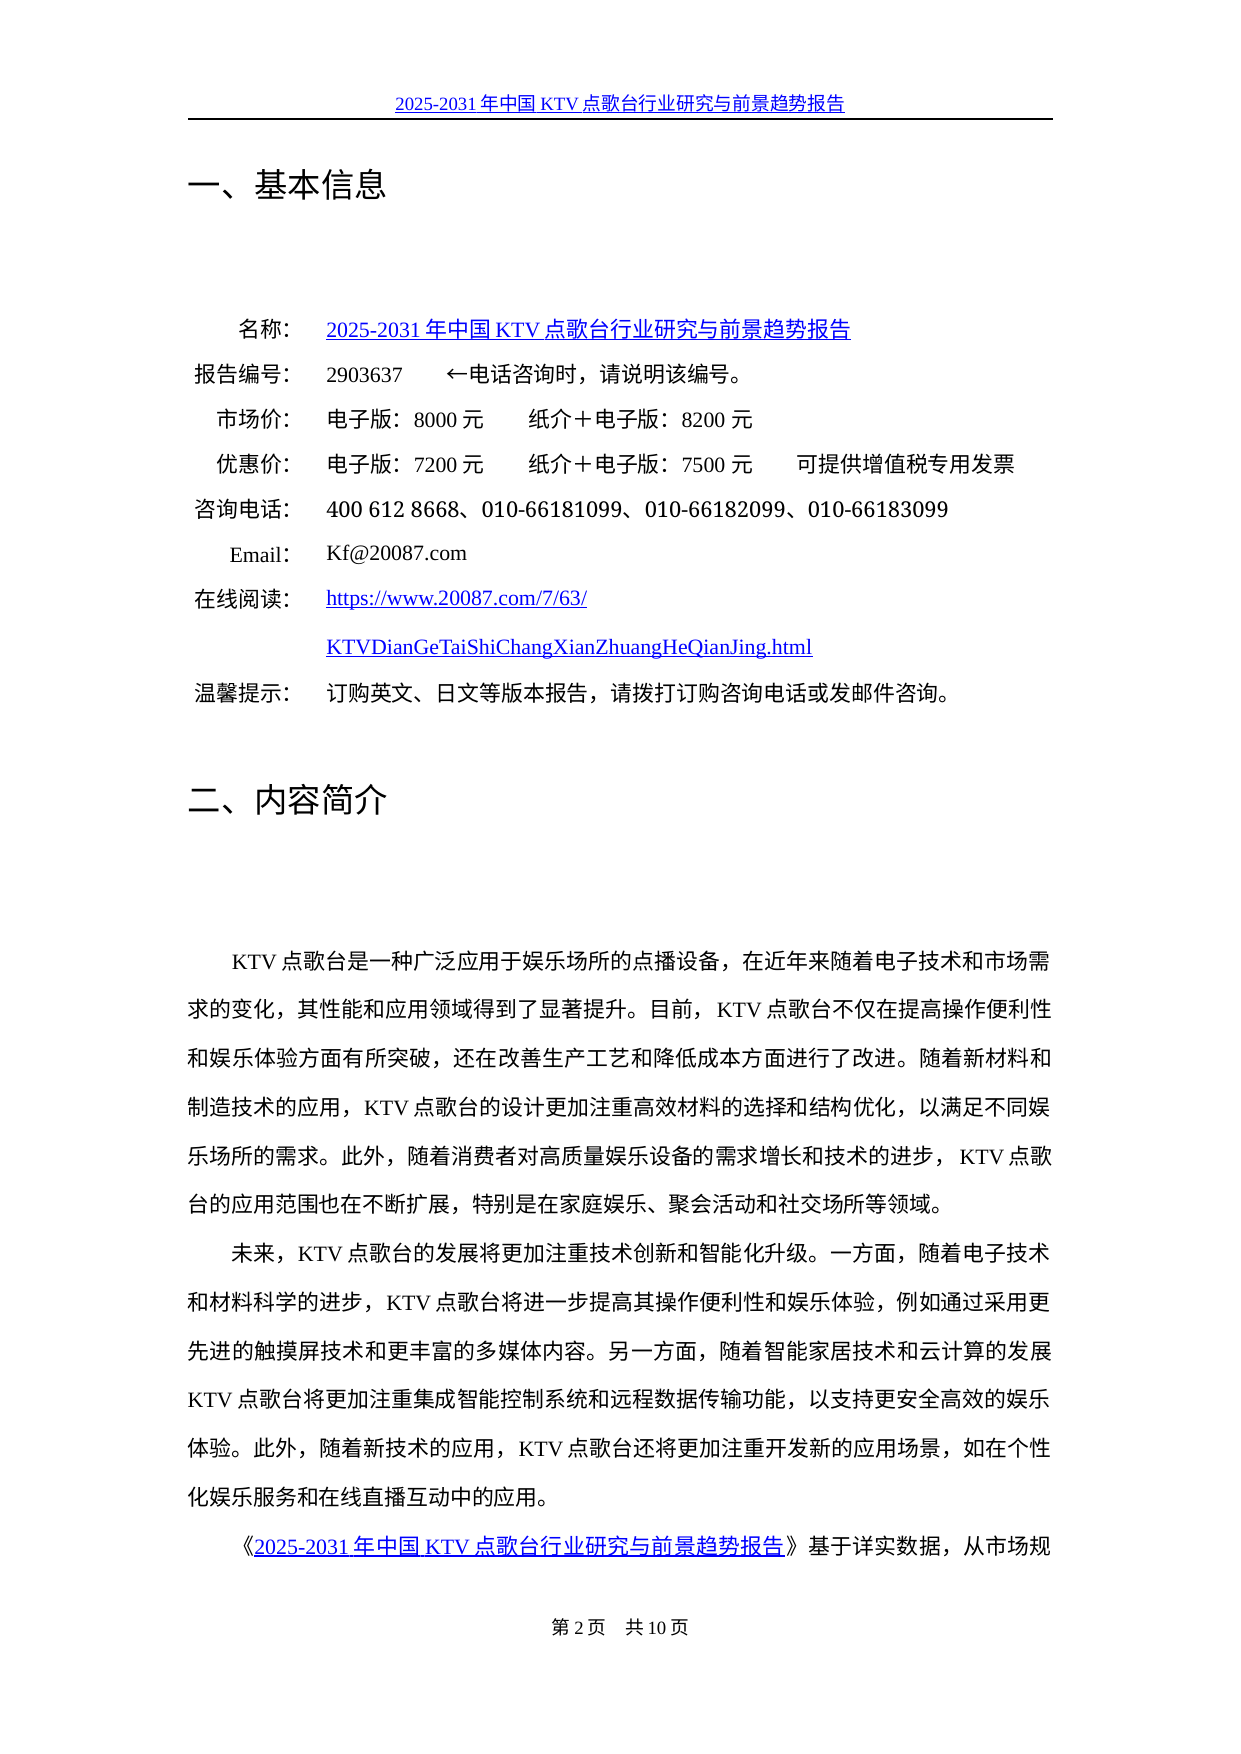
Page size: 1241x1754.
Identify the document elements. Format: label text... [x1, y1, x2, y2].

table_cell 市场价： [167, 402, 315, 447]
table_header 名称： [167, 312, 315, 357]
table_cell 400 612 8668、010-66181099、010-66182099、010-66183099 [315, 492, 1073, 537]
table_cell [315, 582, 1073, 675]
title 二、内容简介 [187, 766, 1053, 831]
table_cell 电子版：8000 元 纸介＋电子版：8200 元 [315, 402, 1073, 447]
table_cell 优惠价： [167, 447, 315, 492]
table_cell Kf@20087.com [315, 537, 1073, 582]
table_cell 订购英文、日文等版本报告，请拨打订购咨询电话或发邮件咨询。 [315, 675, 1073, 720]
table_cell Email： [167, 537, 315, 582]
table_cell 报告编号： [167, 357, 315, 402]
table_cell 2903637 ←电话咨询时，请说明该编号。 [315, 357, 1073, 402]
title 一、基本信息 [187, 150, 1053, 215]
table_cell 电子版：7200 元 纸介＋电子版：7500 元 可提供增值税专用发票 [315, 447, 1073, 492]
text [187, 943, 1053, 1561]
table_cell 在线阅读： [167, 582, 315, 675]
table_cell 温馨提示： [167, 675, 315, 720]
table_cell 咨询电话： [167, 492, 315, 537]
table_header 2025-2031年中国KTV点歌台行业研究与前景趋势报告 [315, 312, 1073, 357]
